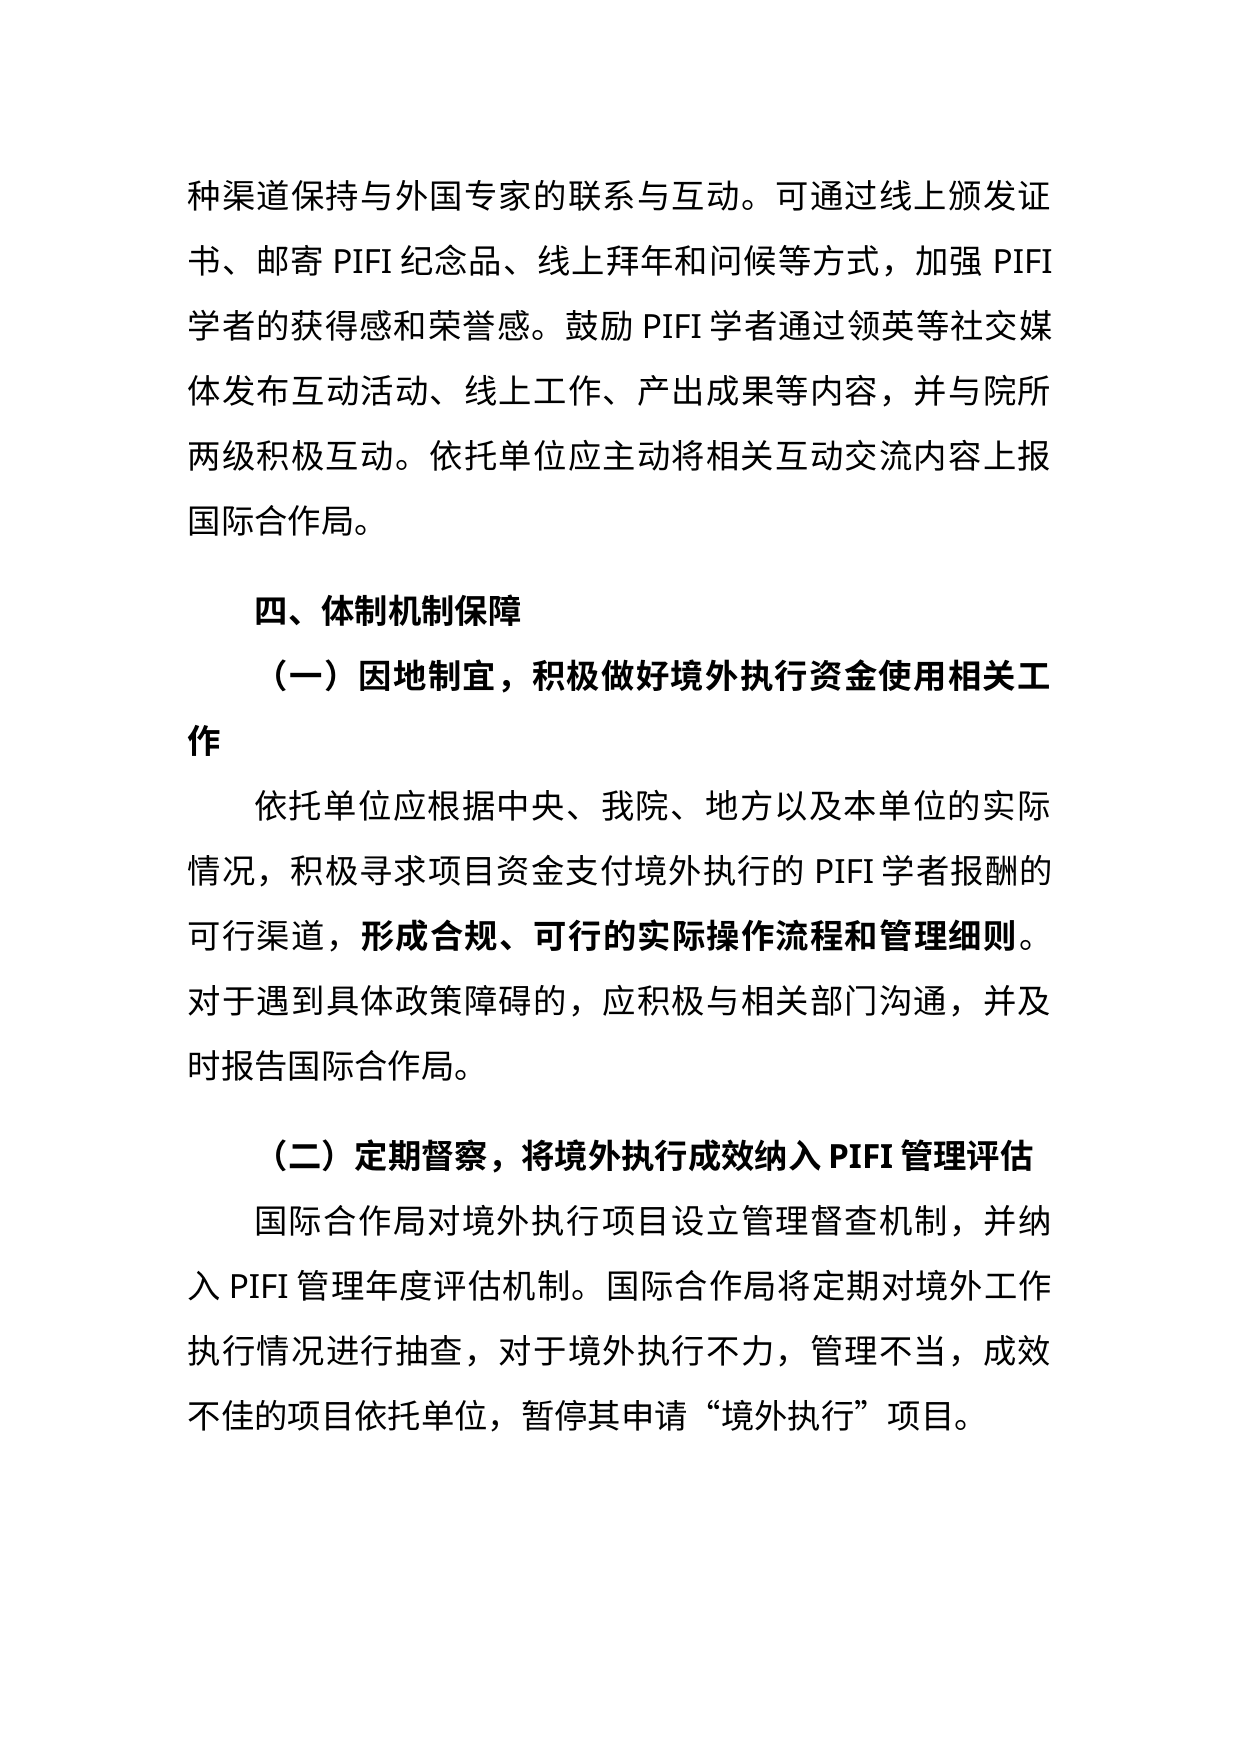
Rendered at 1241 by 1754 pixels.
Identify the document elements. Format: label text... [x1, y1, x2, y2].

text （一）因地制宜，积极做好境外执行资金使用相关工作 [187, 642, 1053, 772]
text （二）定期督察，将境外执行成效纳入PIFI管理评估 [187, 1122, 1053, 1187]
text 国际合作局对境外执行项目设立管理督查机制，并纳入PIFI管理年度评估机制。国际合作局将定期对境外工作执行情况进行抽查，对于境外执行不力，管理不当，成效不佳的项目依托单位，暂停其申请“境外执行”项目。 [187, 1187, 1053, 1447]
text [187, 162, 1053, 552]
text 四、体制机制保障 [187, 577, 1053, 642]
text 依托单位应根据中央、我院、地方以及本单位的实际情况，积极寻求项目资金支付境外执行的PIFI学者报酬的可行渠道，形成合规、可行的实际操作流程和管理细则。对于遇到具体政策障碍的，应积极与相关部门沟通，并及时报告国际合作局。 [187, 772, 1053, 1097]
